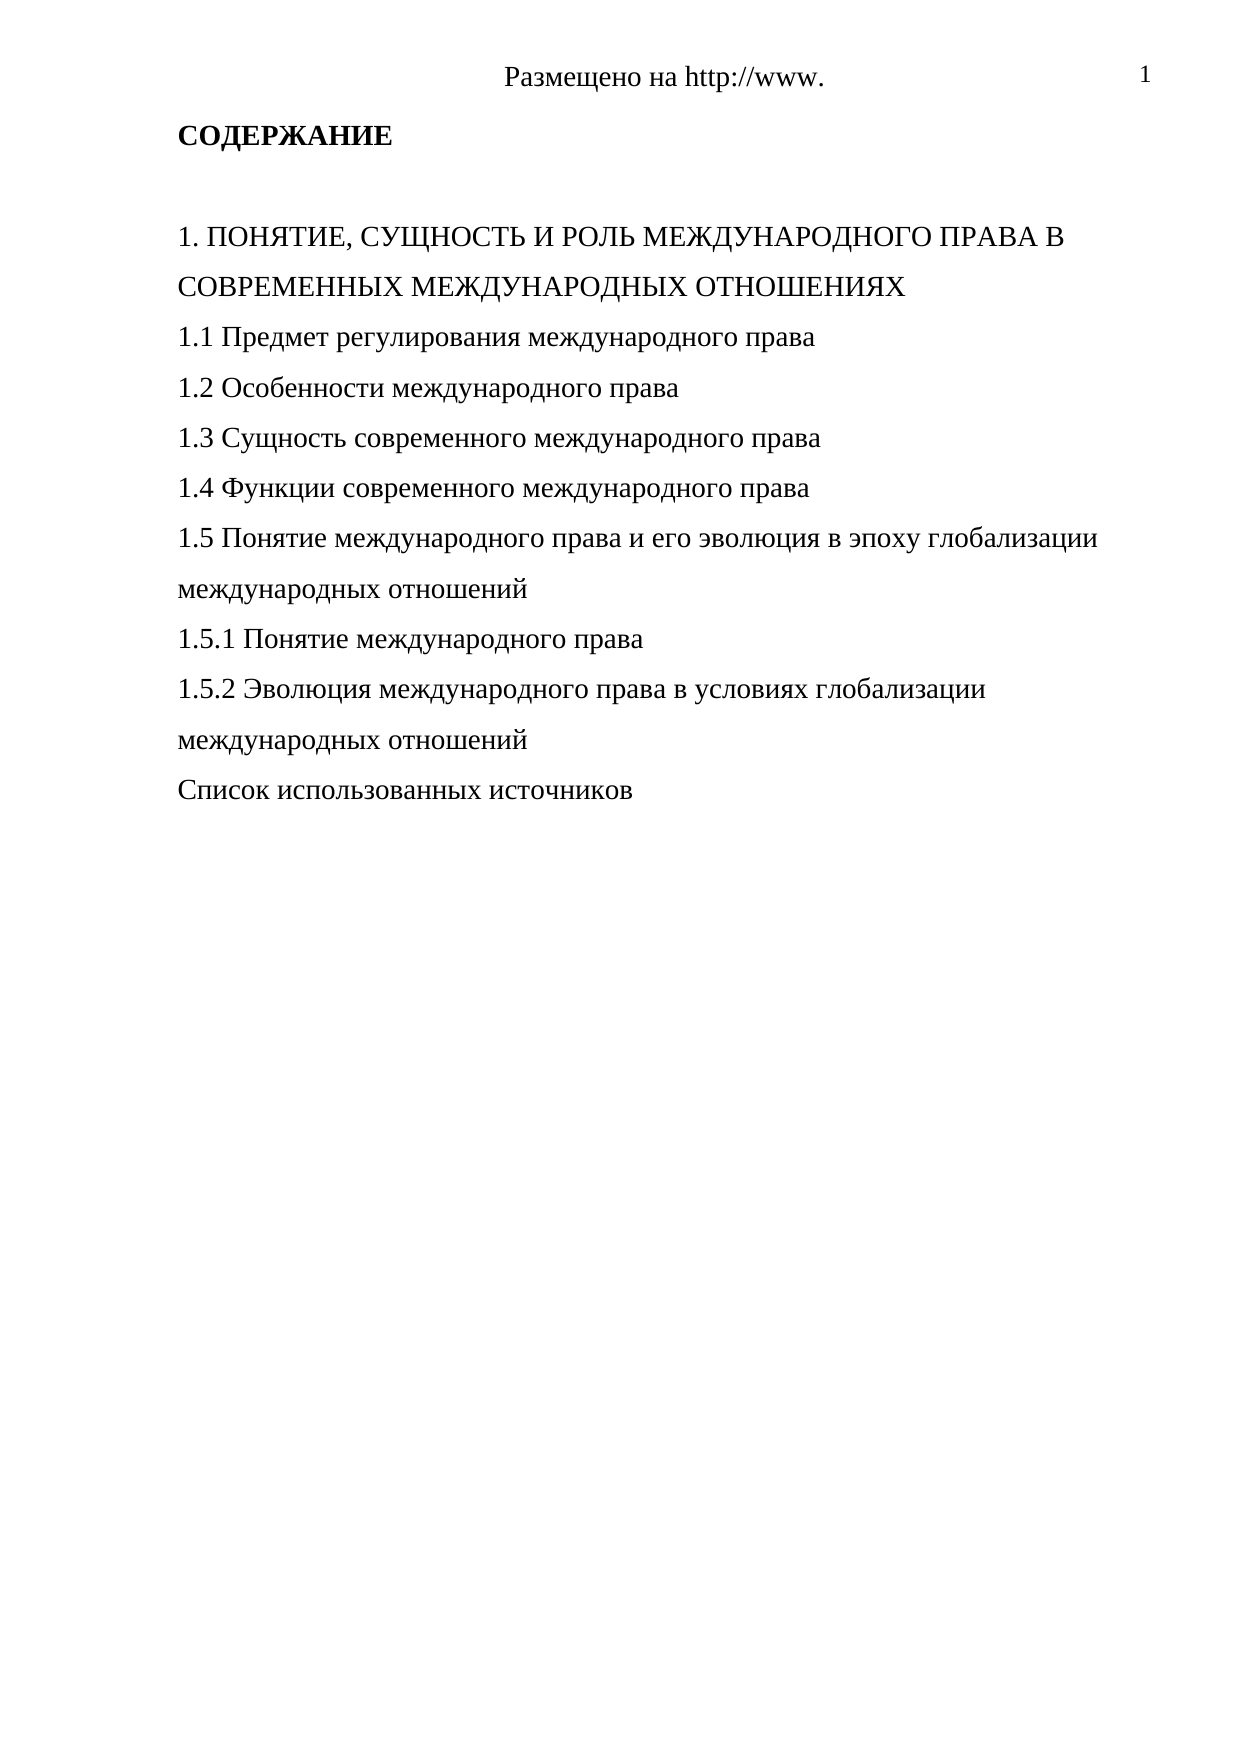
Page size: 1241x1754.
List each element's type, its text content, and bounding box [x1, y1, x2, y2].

text 1.5.1 Понятие международного права [177, 621, 1152, 655]
text 1. ПОНЯТИЕ, СУЩНОСТЬ И РОЛЬ МЕЖДУНАРОДНОГО ПРАВА В СОВРЕМЕННЫХ МЕЖДУНАРОДНЫХ ОТНОШЕНИЯХ [177, 219, 1152, 303]
text СОДЕРЖАНИЕ [177, 118, 1152, 152]
text 1.5.2 Эволюция международного права в условиях глобализации международных отношений [177, 672, 1152, 755]
text 1.3 Сущность современного международного права [177, 420, 1152, 453]
text 1.2 Особенности международного права [177, 370, 1152, 403]
text Список использованных источников [177, 772, 1152, 806]
text 1.1 Предмет регулирования международного права [177, 319, 1152, 353]
text 1.4 Функции современного международного права [177, 470, 1152, 504]
text 1.5 Понятие международного права и его эволюция в эпоху глобализации международных отношений [177, 521, 1152, 604]
